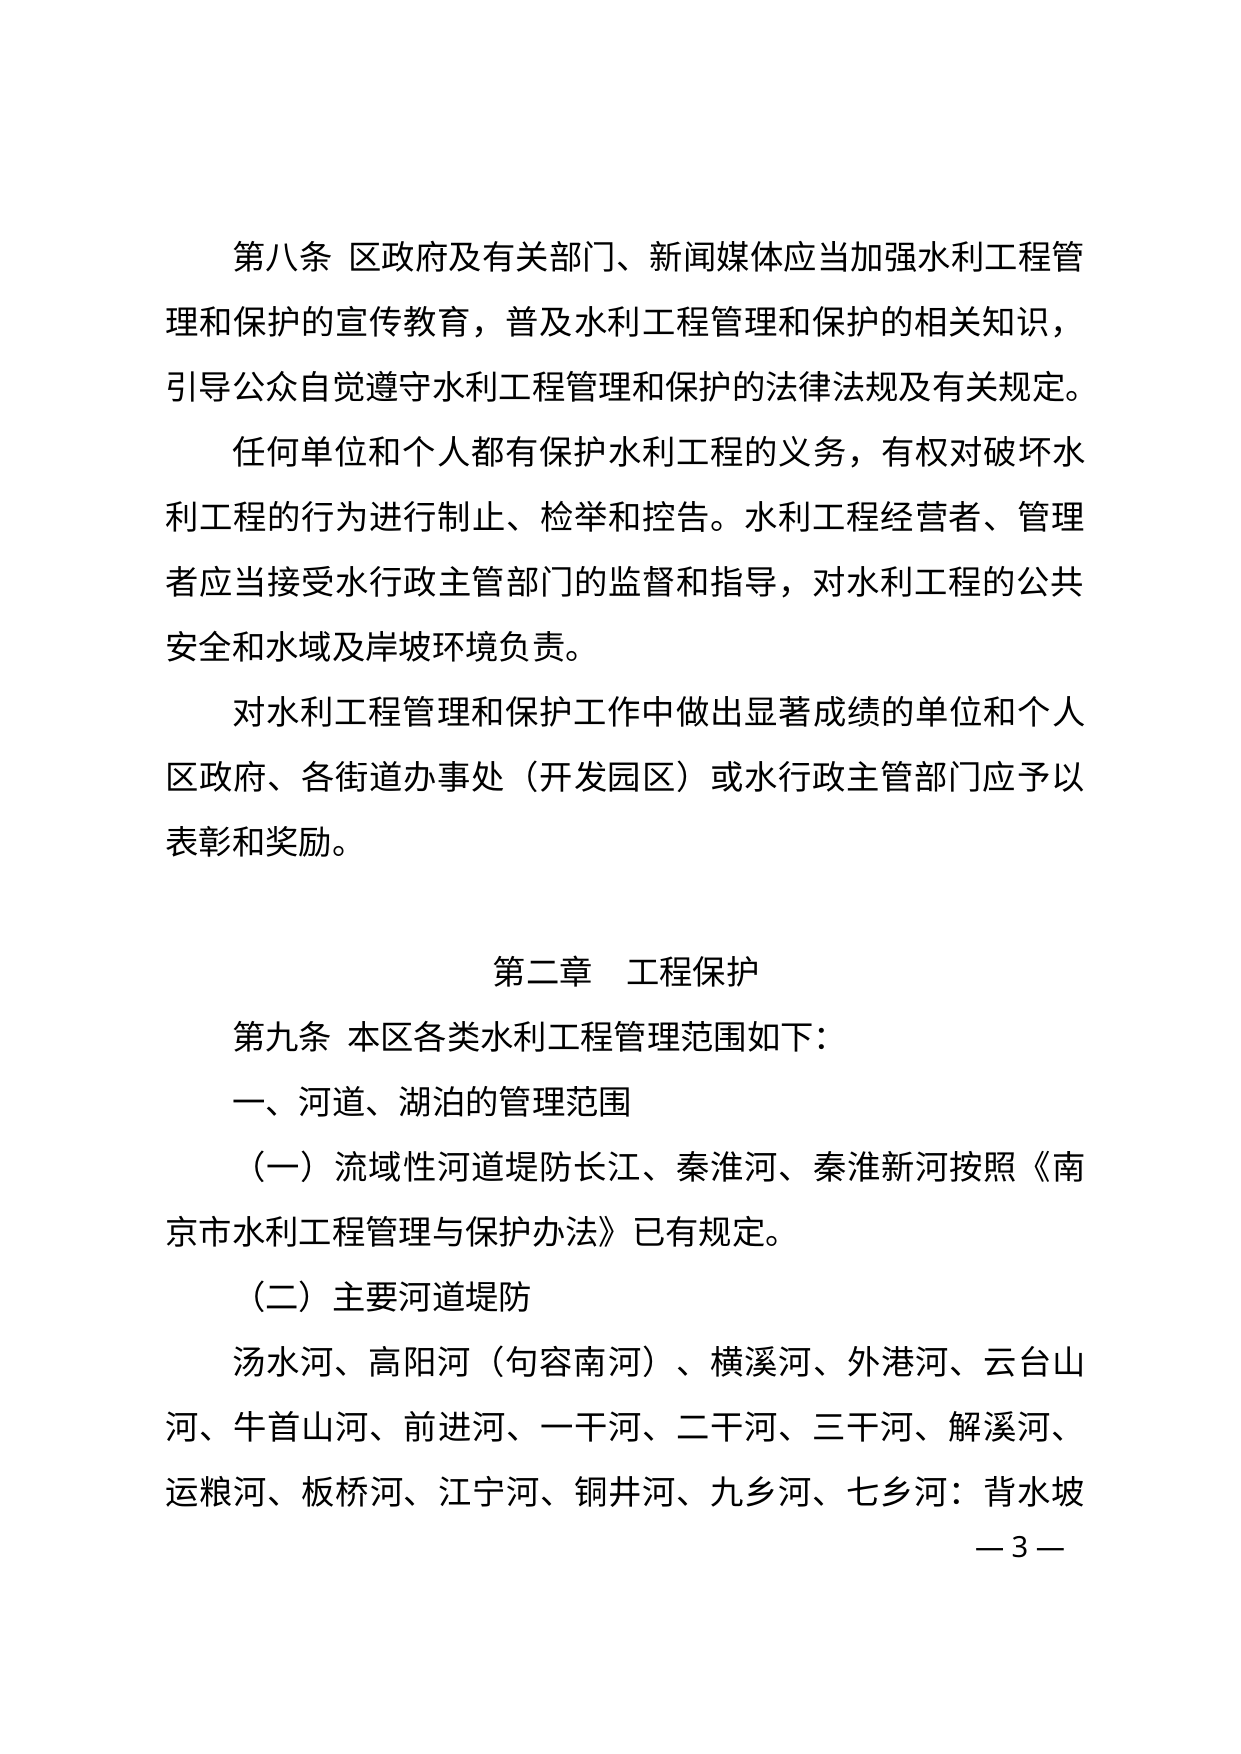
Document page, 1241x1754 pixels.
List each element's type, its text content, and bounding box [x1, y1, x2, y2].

text 第八条 区政府及有关部门、新闻媒体应当加强水利工程管理和保护的宣传教育，普及水利工程管理和保护的相关知识，引导公众自觉遵守水利工程管理和保护的法律法规及有关规定。 [165, 222, 1087, 417]
text 一、河道、湖泊的管理范围 [165, 1067, 1087, 1132]
text 第二章 工程保护 [165, 937, 1087, 1002]
text 任何单位和个人都有保护水利工程的义务，有权对破坏水利工程的行为进行制止、检举和控告。水利工程经营者、管理者应当接受水行政主管部门的监督和指导，对水利工程的公共安全和水域及岸坡环境负责。 [165, 417, 1087, 677]
text （二）主要河道堤防 [165, 1262, 1087, 1327]
text （一）流域性河道堤防长江、秦淮河、秦淮新河按照《南京市水利工程管理与保护办法》已有规定。 [165, 1132, 1087, 1262]
text 对水利工程管理和保护工作中做出显著成绩的单位和个人，区政府、各街道办事处（开发园区）或水行政主管部门应予以表彰和奖励。 [165, 677, 1087, 872]
text 第九条 本区各类水利工程管理范围如下： [165, 1002, 1087, 1067]
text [165, 1327, 1087, 1522]
